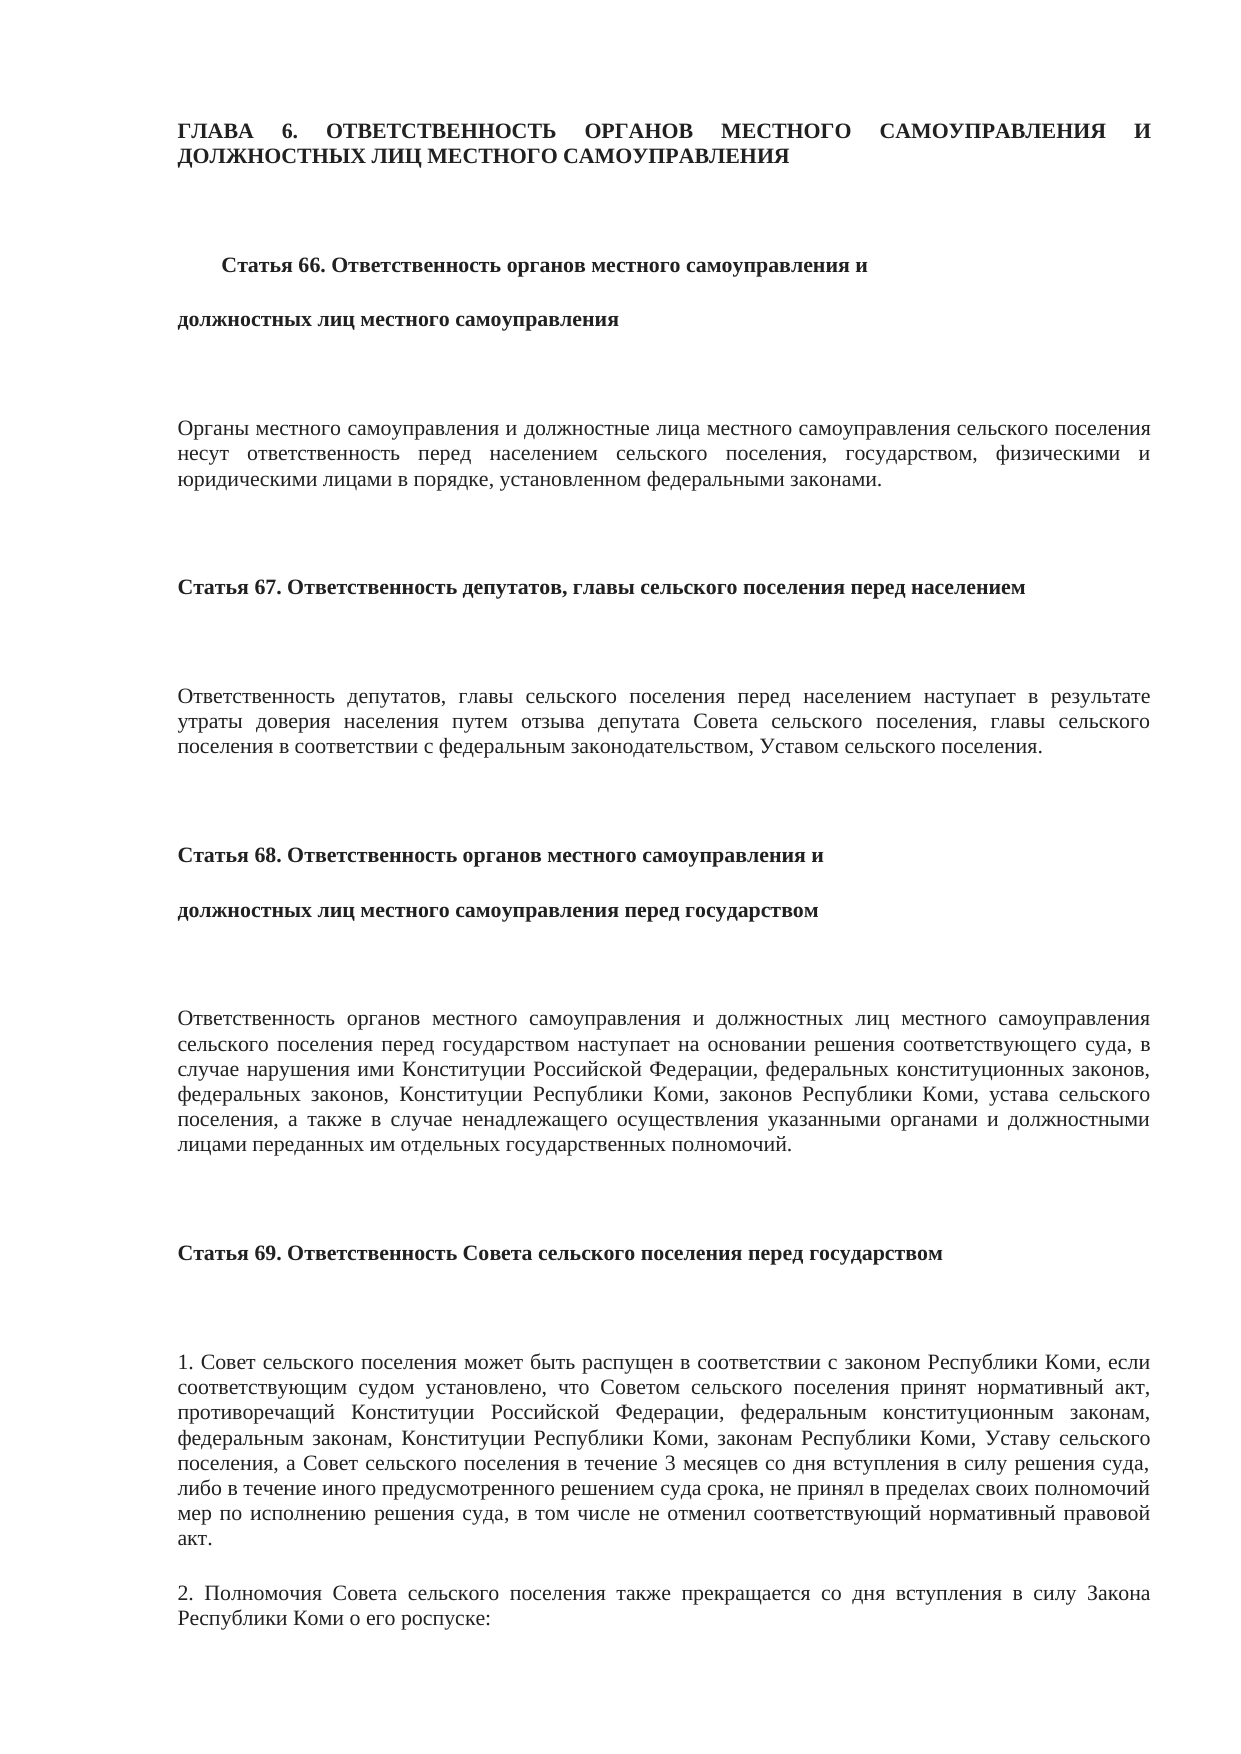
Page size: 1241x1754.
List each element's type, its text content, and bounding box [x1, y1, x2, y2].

text Ответственность органов местного самоуправления и должностных лиц местного самоуправления сельского поселения перед государством наступает на основании решения соответствующего суда, в случае нарушения ими Конституции Российской Федерации, федеральных конституционных законов, федеральных законов, Конституции Республики Коми, законов Республики Коми, устава сельского поселения, а также в случае ненадлежащего осуществления указанными органами и должностными лицами переданных им отдельных государственных полномочий. [177, 1005, 1152, 1157]
text 2. Полномочия Совета сельского поселения также прекращается со дня вступления в силу Закона Республики Коми о его роспуске: [177, 1580, 1152, 1630]
text Статья 69. Ответственность Совета сельского поселения перед государством [177, 1240, 1152, 1265]
text Статья 66. Ответственность органов местного самоуправления и [177, 252, 1152, 277]
text Органы местного самоуправления и должностные лица местного самоуправления сельского поселения несут ответственность перед населением сельского поселения, государством, физическими и юридическими лицами в порядке, установленном федеральными законами. [177, 415, 1152, 491]
text Статья 67. Ответственность депутатов, главы сельского поселения перед населением [177, 574, 1152, 599]
text должностных лиц местного самоуправления перед государством [177, 897, 1152, 922]
text Статья 68. Ответственность органов местного самоуправления и [177, 842, 1152, 867]
text должностных лиц местного самоуправления [177, 306, 1152, 332]
text ГЛАВА 6. ОТВЕТСТВЕННОСТЬ ОРГАНОВ МЕСТНОГО САМОУПРАВЛЕНИЯ И ДОЛЖНОСТНЫХ ЛИЦ МЕСТНОГО САМОУПРАВЛЕНИЯ [177, 118, 1152, 168]
text Ответственность депутатов, главы сельского поселения перед населением наступает в результате утраты доверия населения путем отзыва депутата Совета сельского поселения, главы сельского поселения в соответствии с федеральным законодательством, Уставом сельского поселения. [177, 683, 1152, 759]
text 1. Совет сельского поселения может быть распущен в соответствии с законом Республики Коми, если соответствующим судом установлено, что Советом сельского поселения принят нормативный акт, противоречащий Конституции Российской Федерации, федеральным конституционным законам, федеральным законам, Конституции Республики Коми, законам Республики Коми, Уставу сельского поселения, а Совет сельского поселения в течение 3 месяцев со дня вступления в силу решения суда, либо в течение иного предусмотренного решением суда срока, не принял в пределах своих полномочий мер по исполнению решения суда, в том числе не отменил соответствующий нормативный правовой акт. [177, 1349, 1152, 1551]
